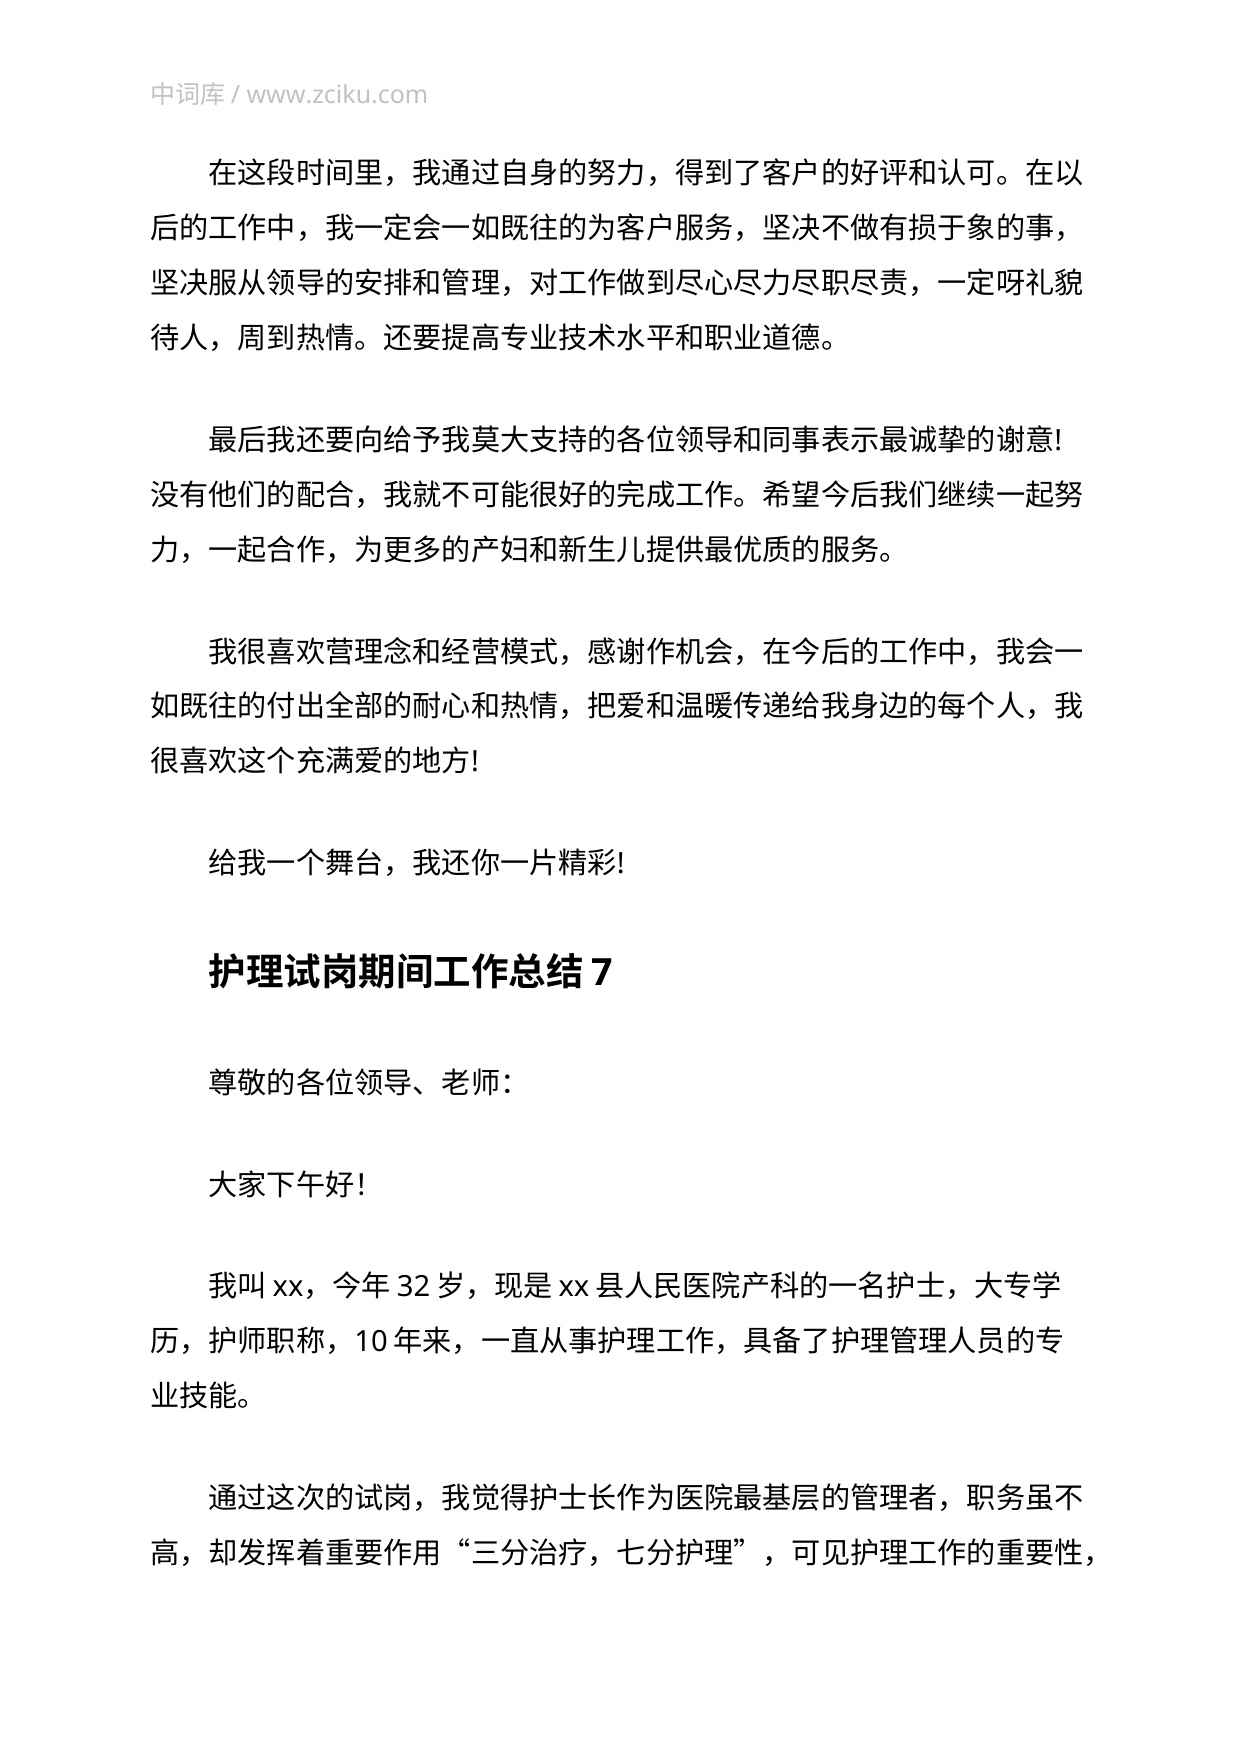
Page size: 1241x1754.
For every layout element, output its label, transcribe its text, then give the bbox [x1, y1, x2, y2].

text 我很喜欢营理念和经营模式，感谢作机会，在今后的工作中，我会一如既往的付出全部的耐心和热情，把爱和温暖传递给我身边的每个人，我很喜欢这个充满爱的地方! [150, 628, 1090, 780]
text 给我一个舞台，我还你一片精彩! [150, 840, 1090, 882]
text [150, 1475, 1090, 1572]
text 最后我还要向给予我莫大支持的各位领导和同事表示最诚挚的谢意!没有他们的配合，我就不可能很好的完成工作。希望今后我们继续一起努力，一起合作，为更多的产妇和新生儿提供最优质的服务。 [150, 416, 1090, 569]
text 我叫xx，今年32岁，现是xx县人民医院产科的一名护士，大专学历，护师职称，10年来，一直从事护理工作，具备了护理管理人员的专业技能。 [150, 1263, 1090, 1415]
text 大家下午好！ [150, 1161, 1090, 1203]
text 在这段时间里，我通过自身的努力，得到了客户的好评和认可。在以后的工作中，我一定会一如既往的为客户服务，坚决不做有损于象的事，坚决服从领导的安排和管理，对工作做到尽心尽力尽职尽责，一定呀礼貌待人，周到热情。还要提高专业技术水平和职业道德。 [150, 150, 1090, 357]
text 尊敬的各位领导、老师： [150, 1059, 1090, 1102]
text 护理试岗期间工作总结7 [150, 942, 1090, 996]
